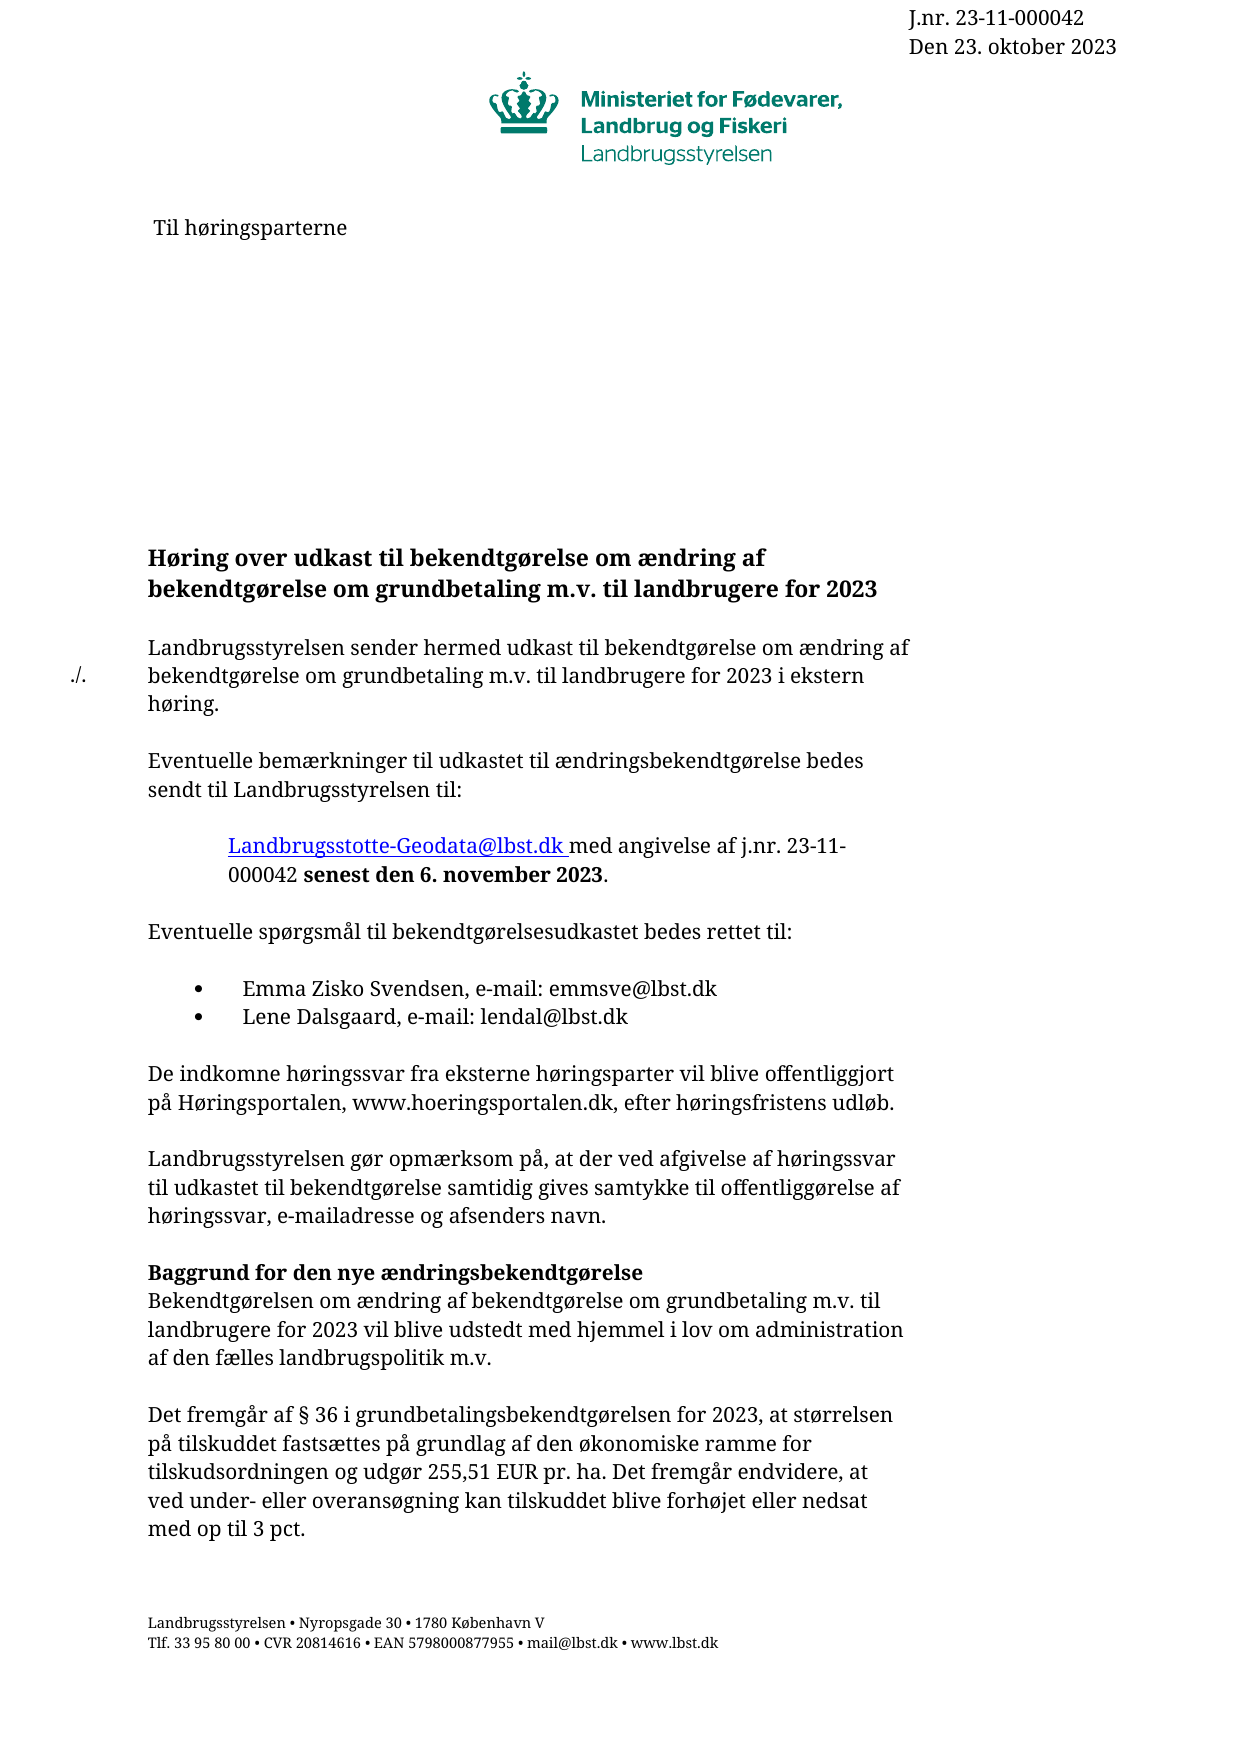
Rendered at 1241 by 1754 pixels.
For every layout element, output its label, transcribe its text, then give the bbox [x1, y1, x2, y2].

list Landbrugsstotte-Geodata@lbst.dk med angivelse af j.nr. 23-11-000042 senest den 6. november 2023. [228, 832, 909, 888]
text Baggrund for den nye ændringsbekendtgørelse [148, 1258, 909, 1287]
list Lene Dalsgaard, e-mail: lendal@lbst.dk [195, 1002, 909, 1031]
list Emma Zisko Svendsen, e-mail: emmsve@lbst.dk [195, 974, 909, 1002]
text Eventuelle spørgsmål til bekendtgørelsesudkastet bedes rettet til: [148, 917, 909, 945]
text Landbrugsstyrelsen sender hermed udkast til bekendtgørelse om ændring af bekendtgørelse om grundbetaling m.v. til landbrugere for 2023 i ekstern høring. [148, 633, 909, 718]
table_header Til høringsparterne [148, 213, 892, 542]
subtitle Høring over udkast til bekendtgørelse om ændring af bekendtgørelse om grundbetaling m.v. til landbrugere for 2023 [148, 542, 909, 604]
text Eventuelle bemærkninger til udkastet til ændringsbekendtgørelse bedes sendt til Landbrugsstyrelsen til: [148, 746, 909, 803]
list Landbrugsstyrelsen gør opmærksom på, at der ved afgivelse af høringssvar til udkastet til bekendtgørelse samtidig gives samtykke til offentliggørelse af høringssvar, e-mailadresse og afsenders navn. [148, 1144, 909, 1230]
text Det fremgår af § 36 i grundbetalingsbekendtgørelsen for 2023, at størrelsen på tilskuddet fastsættes på grundlag af den økonomiske ramme for tilskudsordningen og udgør 255,51 EUR pr. ha. Det fremgår endvidere, at ved under- eller overansøgning kan tilskuddet blive forhøjet eller nedsat med op til 3 pct. [148, 1400, 909, 1543]
list De indkomne høringssvar fra eksterne høringsparter vil blive offentliggjort på Høringsportalen, www.hoeringsportalen.dk, efter høringsfristens udløb. [148, 1059, 909, 1116]
text Bekendtgørelsen om ændring af bekendtgørelse om grundbetaling m.v. til landbrugere for 2023 vil blive udstedt med hjemmel i lov om administration af den fælles landbrugspolitik m.v. [148, 1287, 909, 1372]
